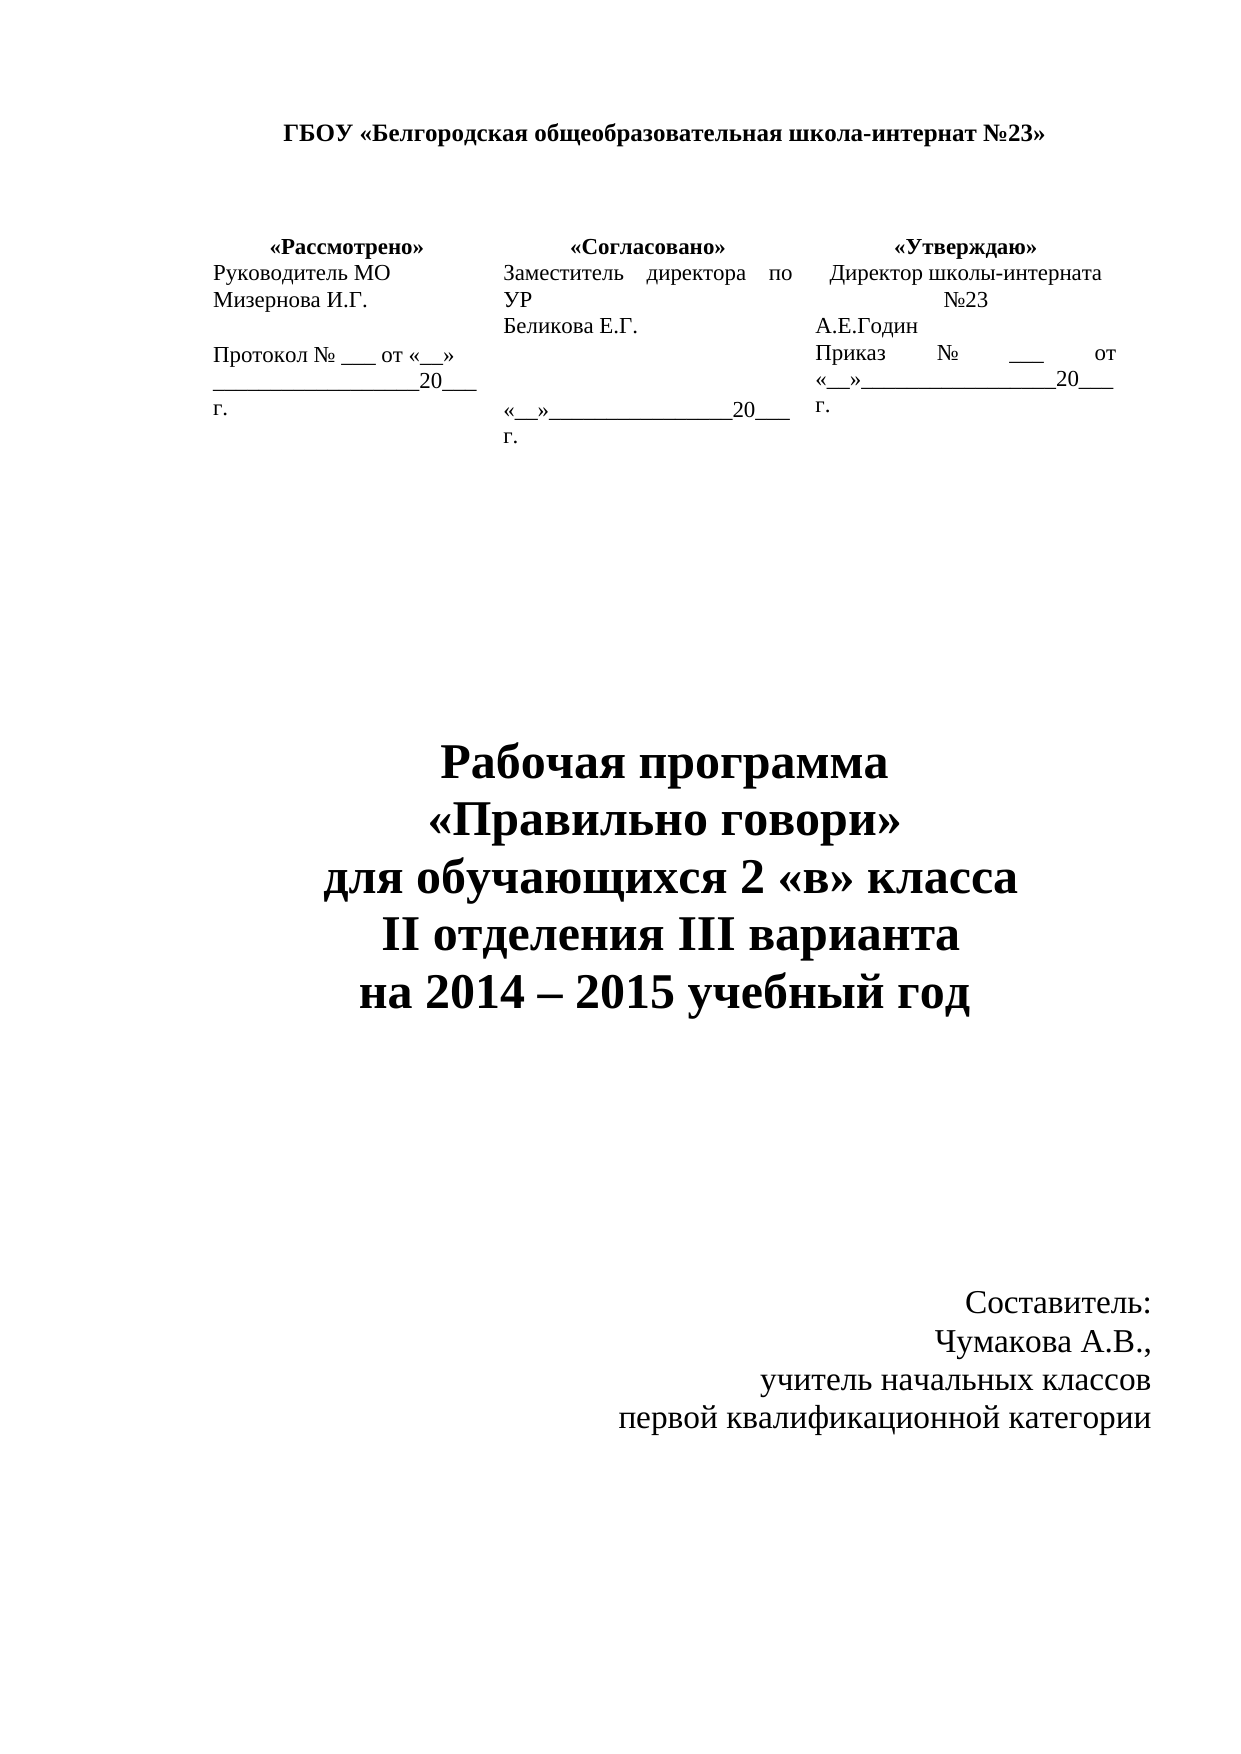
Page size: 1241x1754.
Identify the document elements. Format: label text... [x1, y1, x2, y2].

text для обучающихся 2 «в» класса [177, 846, 1152, 904]
table_header «Рассмотрено» Руководитель МО Мизернова И.Г. Протокол № ___ от «__» __________________20___г. [202, 233, 492, 477]
text ГБОУ «Белгородская общеобразовательная школа-интернат №23» [177, 118, 1152, 147]
text Составитель: [177, 1282, 1152, 1321]
table_header «Утверждаю» Директор школы-интерната №23 А.Е.Годин Приказ № ___ от «__»_________________20___г. [804, 233, 1127, 477]
text первой квалификационной категории [177, 1397, 1152, 1436]
text «Правильно говори» [177, 789, 1152, 846]
table_header «Согласовано» Заместитель директора по УР Беликова Е.Г. «__»________________20___г. [492, 233, 804, 477]
text Чумакова А.В., [177, 1321, 1152, 1359]
text на 2014 – 2015 учебный год [177, 961, 1152, 1019]
subtitle Рабочая программа [177, 731, 1152, 789]
text учитель начальных классов [177, 1359, 1152, 1397]
text II отделения III варианта [177, 904, 1152, 961]
